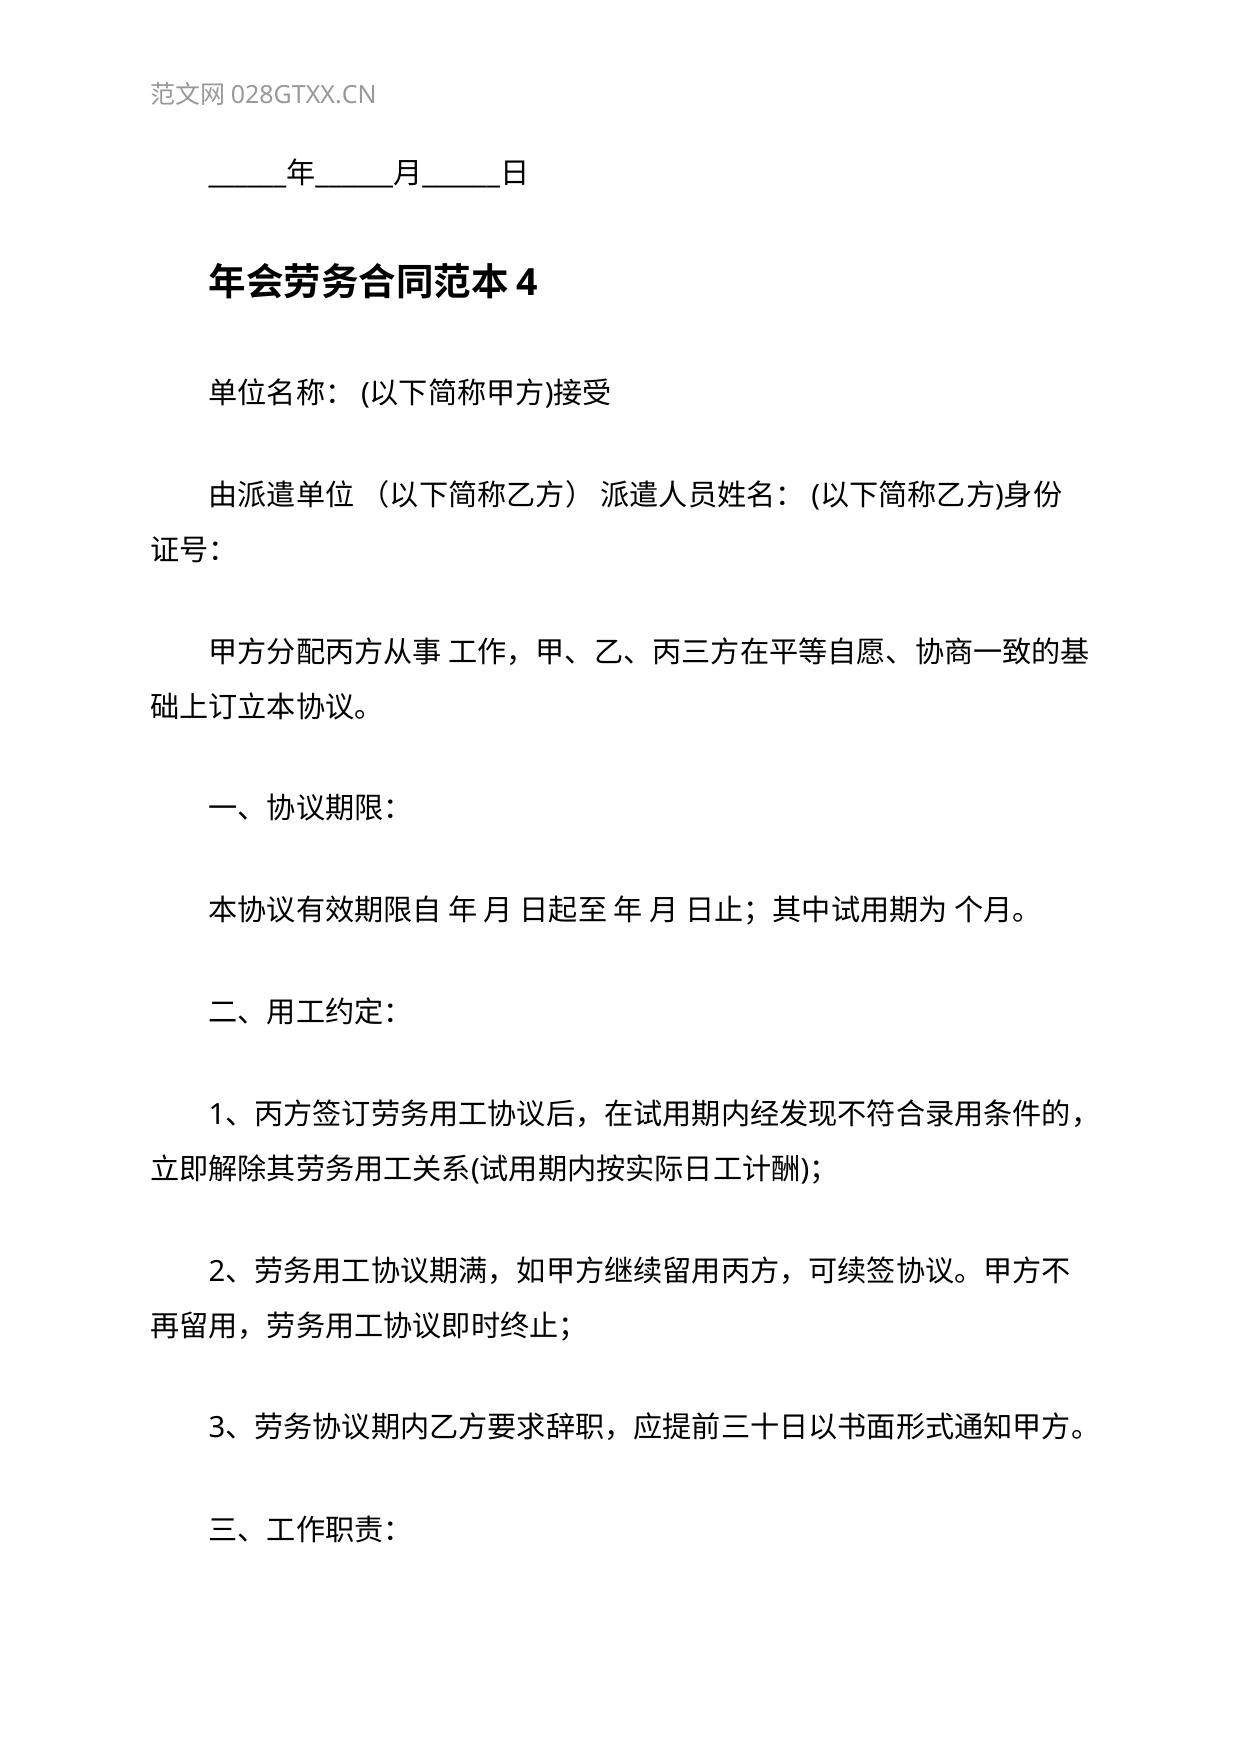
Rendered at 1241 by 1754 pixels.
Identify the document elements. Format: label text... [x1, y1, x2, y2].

text ______年______月______日 [150, 150, 1090, 192]
text 2、劳务用工协议期满，如甲方继续留用丙方，可续签协议。甲方不再留用，劳务用工协议即时终止； [150, 1247, 1090, 1344]
text 三、工作职责： [150, 1506, 1090, 1548]
text 3、劳务协议期内乙方要求辞职，应提前三十日以书面形式通知甲方。 [150, 1404, 1090, 1446]
text 1、丙方签订劳务用工协议后，在试用期内经发现不符合录用条件的，立即解除其劳务用工关系(试用期内按实际日工计酬)； [150, 1090, 1090, 1188]
text 由派遣单位 （以下简称乙方） 派遣人员姓名： (以下简称乙方)身份证号： [150, 472, 1090, 569]
text 本协议有效期限自 年 月 日起至 年 月 日止；其中试用期为 个月。 [150, 887, 1090, 929]
text 甲方分配丙方从事 工作，甲、乙、丙三方在平等自愿、协商一致的基础上订立本协议。 [150, 628, 1090, 726]
text 年会劳务合同范本4 [150, 252, 1090, 306]
text 二、用工约定： [150, 988, 1090, 1031]
text 一、协议期限： [150, 785, 1090, 827]
text 单位名称： (以下简称甲方)接受 [150, 369, 1090, 412]
